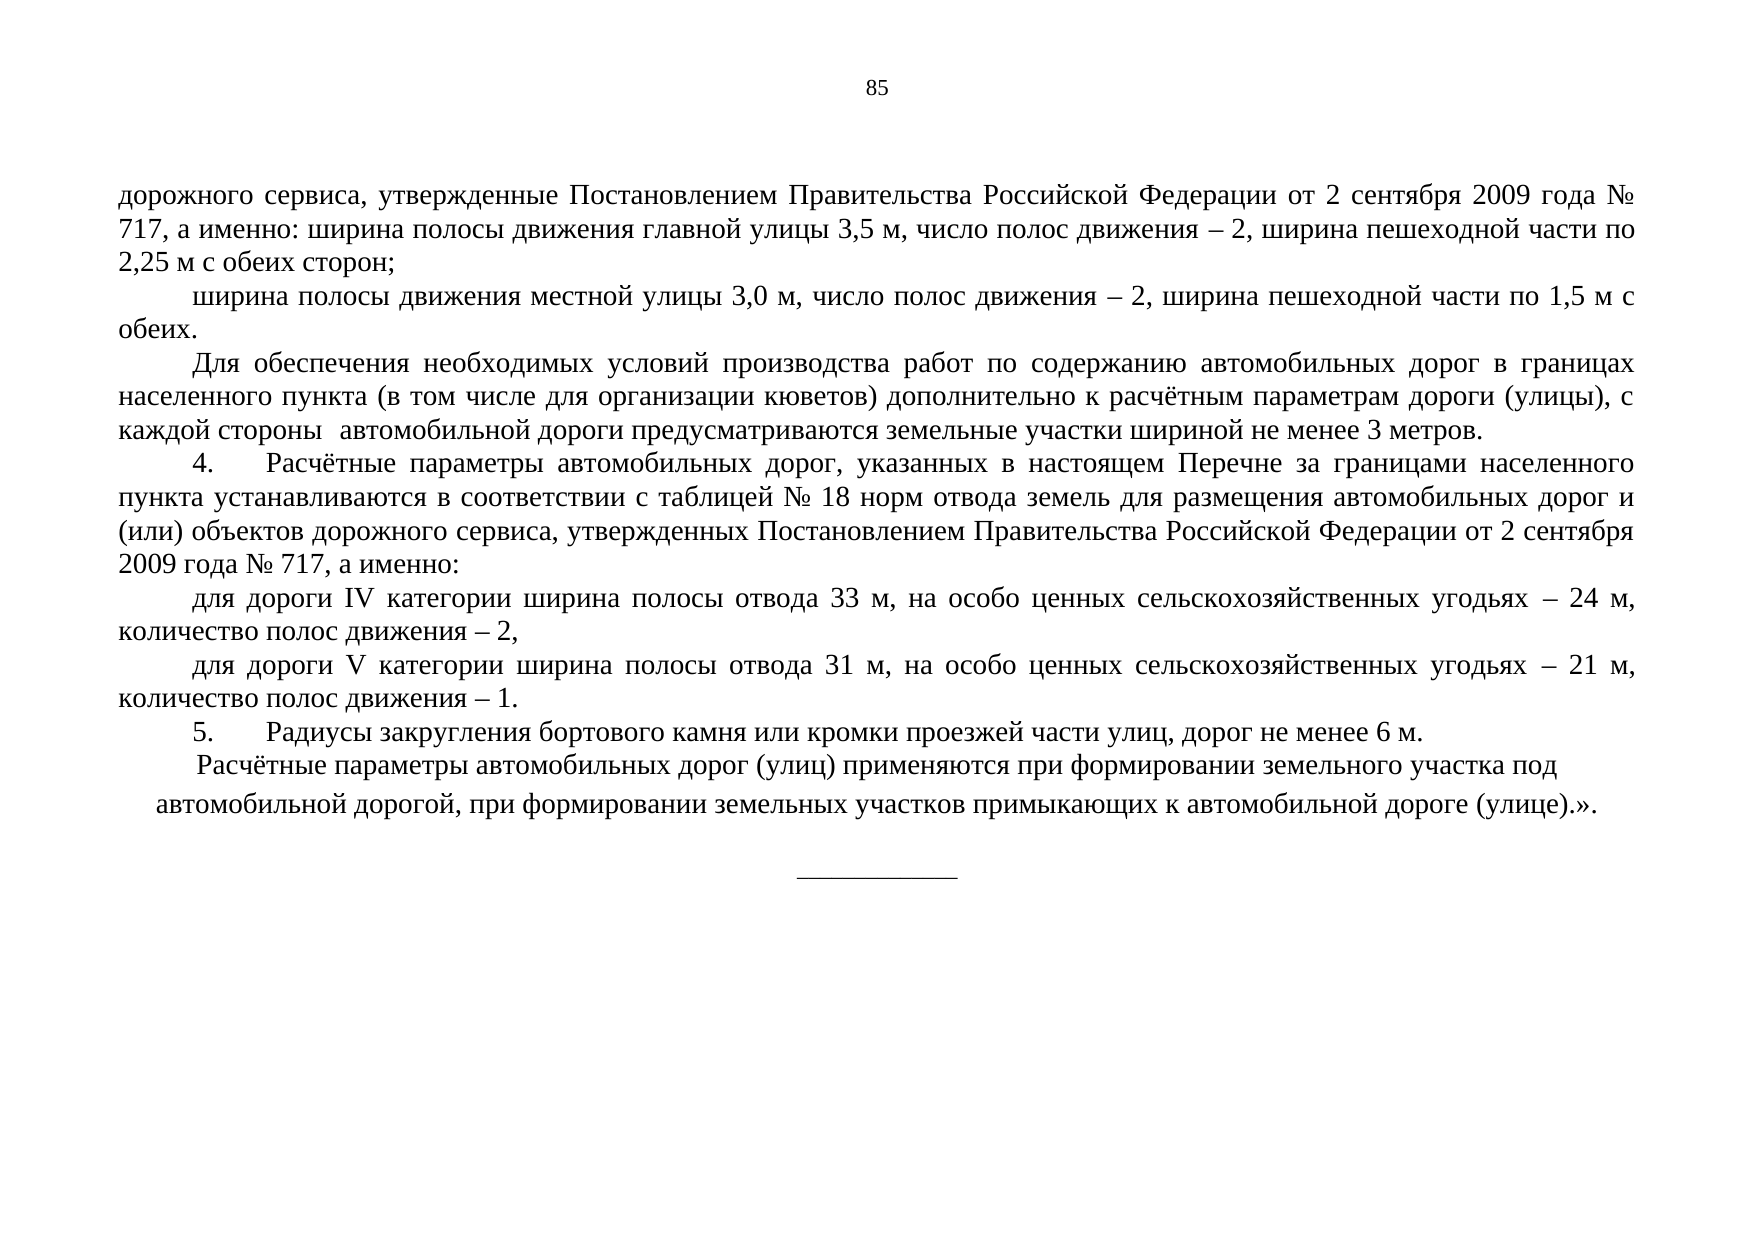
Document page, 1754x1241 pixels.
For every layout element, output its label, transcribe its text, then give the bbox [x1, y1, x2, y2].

text для дороги IV категории ширина полосы отвода 33 м, на особо ценных сельскохозяйственных угодьях – 24 м, количество полос движения – 2, [118, 580, 1636, 647]
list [118, 177, 1636, 278]
text ______________ [118, 855, 1636, 881]
text для дороги V категории ширина полосы отвода 31 м, на особо ценных сельскохозяйственных угодьях – 21 м, количество полос движения – 1. [118, 647, 1636, 714]
text Для обеспечения необходимых условий производства работ по содержанию автомобильных дорог в границах населенного пункта (в том числе для организации кюветов) дополнительно к расчётным параметрам дороги (улицы), с каждой стороны автомобильной дороги предусматриваются земельные участки шириной не менее 3 метров. [118, 345, 1636, 446]
text ширина полосы движения местной улицы 3,0 м, число полос движения – 2, ширина пешеходной части по 1,5 м с обеих. [118, 278, 1636, 345]
text Расчётные параметры автомобильных дорог (улиц) применяются при формировании земельного участка под автомобильной дорогой, при формировании земельных участков примыкающих к автомобильной дороге (улице).». [118, 747, 1636, 819]
list Радиусы закругления бортового камня или кромки проезжей части улиц, дорог не менее 6 м. [118, 714, 1636, 747]
list Расчётные параметры автомобильных дорог, указанных в настоящем Перечне за границами населенного пункта устанавливаются в соответствии с таблицей № 18 норм отвода земель для размещения автомобильных дорог и (или) объектов дорожного сервиса, утвержденных Постановлением Правительства Российской Федерации от 2 сентября 2009 года № 717, а именно: [118, 446, 1636, 580]
